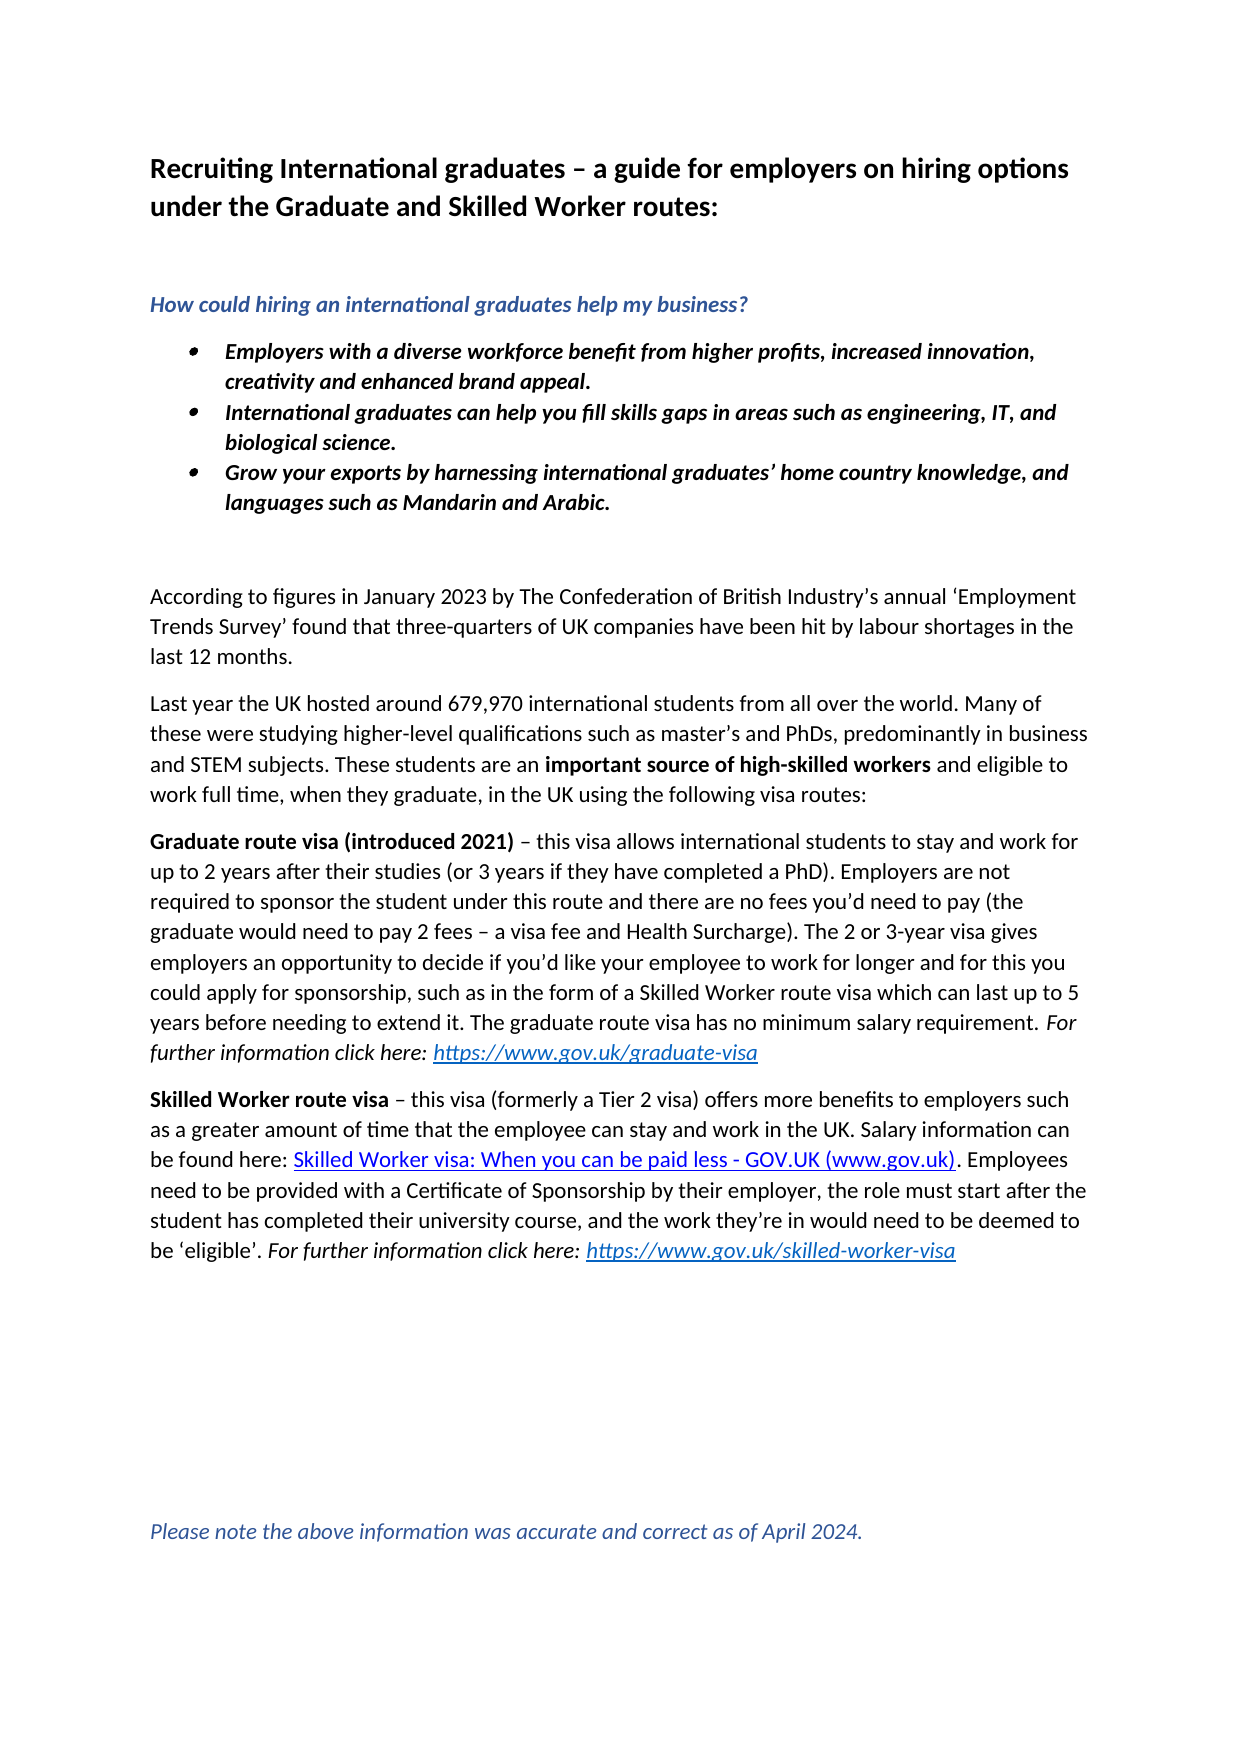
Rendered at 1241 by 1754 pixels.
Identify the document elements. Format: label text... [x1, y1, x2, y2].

text Last year the UK hosted around 679,970 international students from all over the world. Many of these were studying higher-level qualifications such as master’s and PhDs, predominantly in business and STEM subjects. These students are an important source of high-skilled workers and eligible to work full time, when they graduate, in the UK using the following visa routes: [150, 689, 1090, 808]
text Please note the above information was accurate and correct as of April 2024. [150, 1517, 1090, 1546]
text How could hiring an international graduates help my business? [150, 290, 1090, 318]
text According to figures in January 2023 by The Confederation of British Industry’s annual ‘Employment Trends Survey’ found that three-quarters of UK companies have been hit by labour shortages in the last 12 months. [150, 582, 1090, 671]
list International graduates can help you fill skills gaps in areas such as engineering, IT, and biological science. [187, 398, 1090, 456]
text Recruiting International graduates – a guide for employers on hiring options under the Graduate and Skilled Worker routes: [150, 150, 1090, 224]
text Skilled Worker route visa – this visa (formerly a Tier 2 visa) offers more benefits to employers such as a greater amount of time that the employee can stay and work in the UK. Salary information can be found here: Skilled Worker visa: When you can be paid less - GOV.UK (www.gov.uk). Employees need to be provided with a Certificate of Sponsorship by their employer, the role must start after the student has completed their university course, and the work they’re in would need to be deemed to be ‘eligible’. For further information click here: https://www.gov.uk/skilled-worker-visa [150, 1085, 1090, 1264]
list Employers with a diverse workforce benefit from higher profits, increased innovation, creativity and enhanced brand appeal. [187, 337, 1090, 396]
list Grow your exports by harnessing international graduates’ home country knowledge, and languages such as Mandarin and Arabic. [187, 458, 1090, 516]
text Graduate route visa (introduced 2021) – this visa allows international students to stay and work for up to 2 years after their studies (or 3 years if they have completed a PhD). Employers are not required to sponsor the student under this route and there are no fees you’d need to pay (the graduate would need to pay 2 fees – a visa fee and Health Surcharge). The 2 or 3-year visa gives employers an opportunity to decide if you’d like your employee to work for longer and for this you could apply for sponsorship, such as in the form of a Skilled Worker route visa which can last up to 5 years before needing to extend it. The graduate route visa has no minimum salary requirement. For further information click here: https://www.gov.uk/graduate-visa [150, 827, 1090, 1066]
